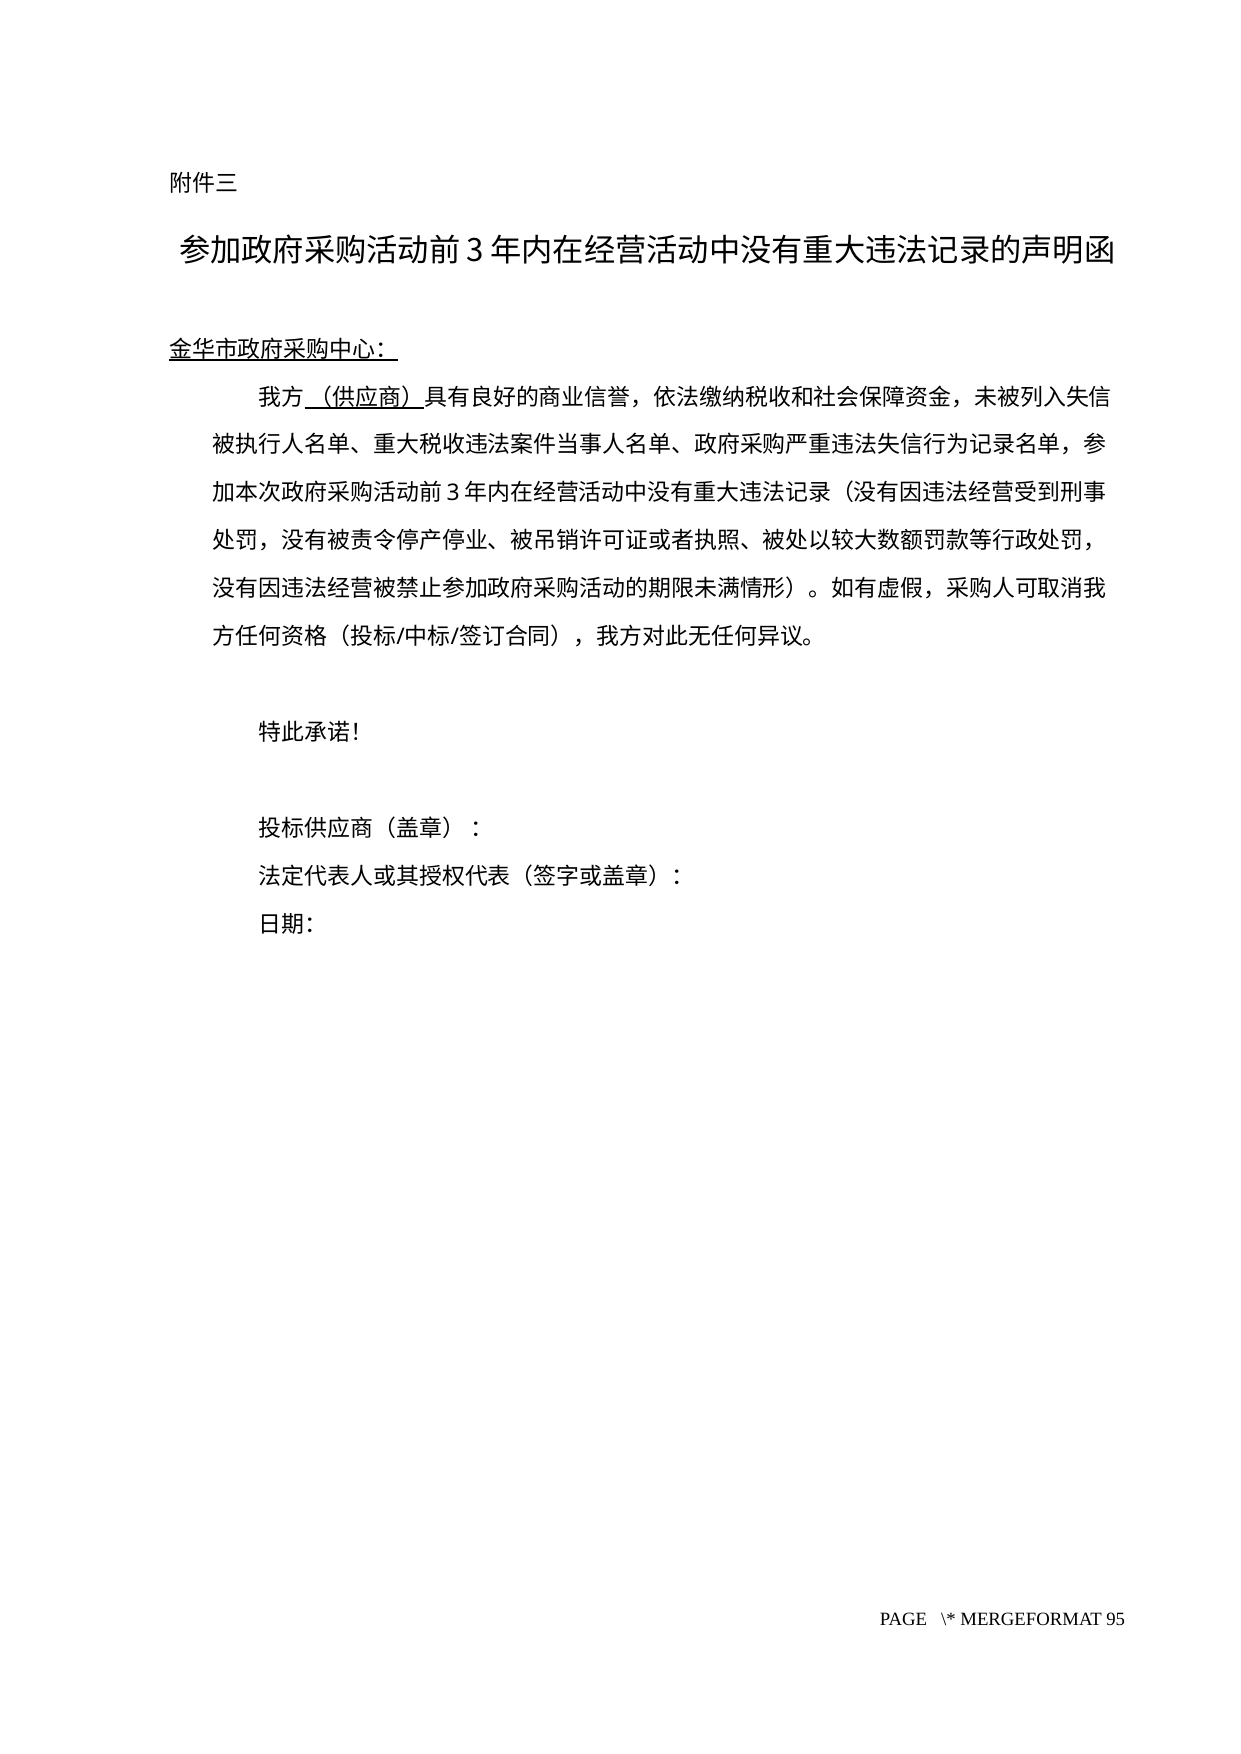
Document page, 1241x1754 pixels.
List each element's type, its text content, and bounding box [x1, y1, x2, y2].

text 投标供应商（盖章） ： [213, 798, 1125, 846]
text 日期： [213, 894, 1125, 942]
text 参加政府采购活动前3年内在经营活动中没有重大违法记录的声明函 [169, 223, 1125, 271]
text 特此承诺！ [213, 702, 1125, 750]
text 法定代表人或其授权代表（签字或盖章）： [213, 846, 1125, 894]
text 金华市政府采购中心： [169, 319, 1125, 367]
text 我方 （供应商）具有良好的商业信誉，依法缴纳税收和社会保障资金，未被列入失信被执行人名单、重大税收违法案件当事人名单、政府采购严重违法失信行为记录名单，参加本次政府采购活动前3年内在经营活动中没有重大违法记录（没有因违法经营受到刑事处罚，没有被责令停产停业、被吊销许可证或者执照、被处以较大数额罚款等行政处罚，没有因违法经营被禁止参加政府采购活动的期限未满情形）。如有虚假，采购人可取消我方任何资格（投标/中标/签订合同），我方对此无任何异议。 [213, 367, 1125, 654]
text 附件三 [169, 150, 1125, 198]
